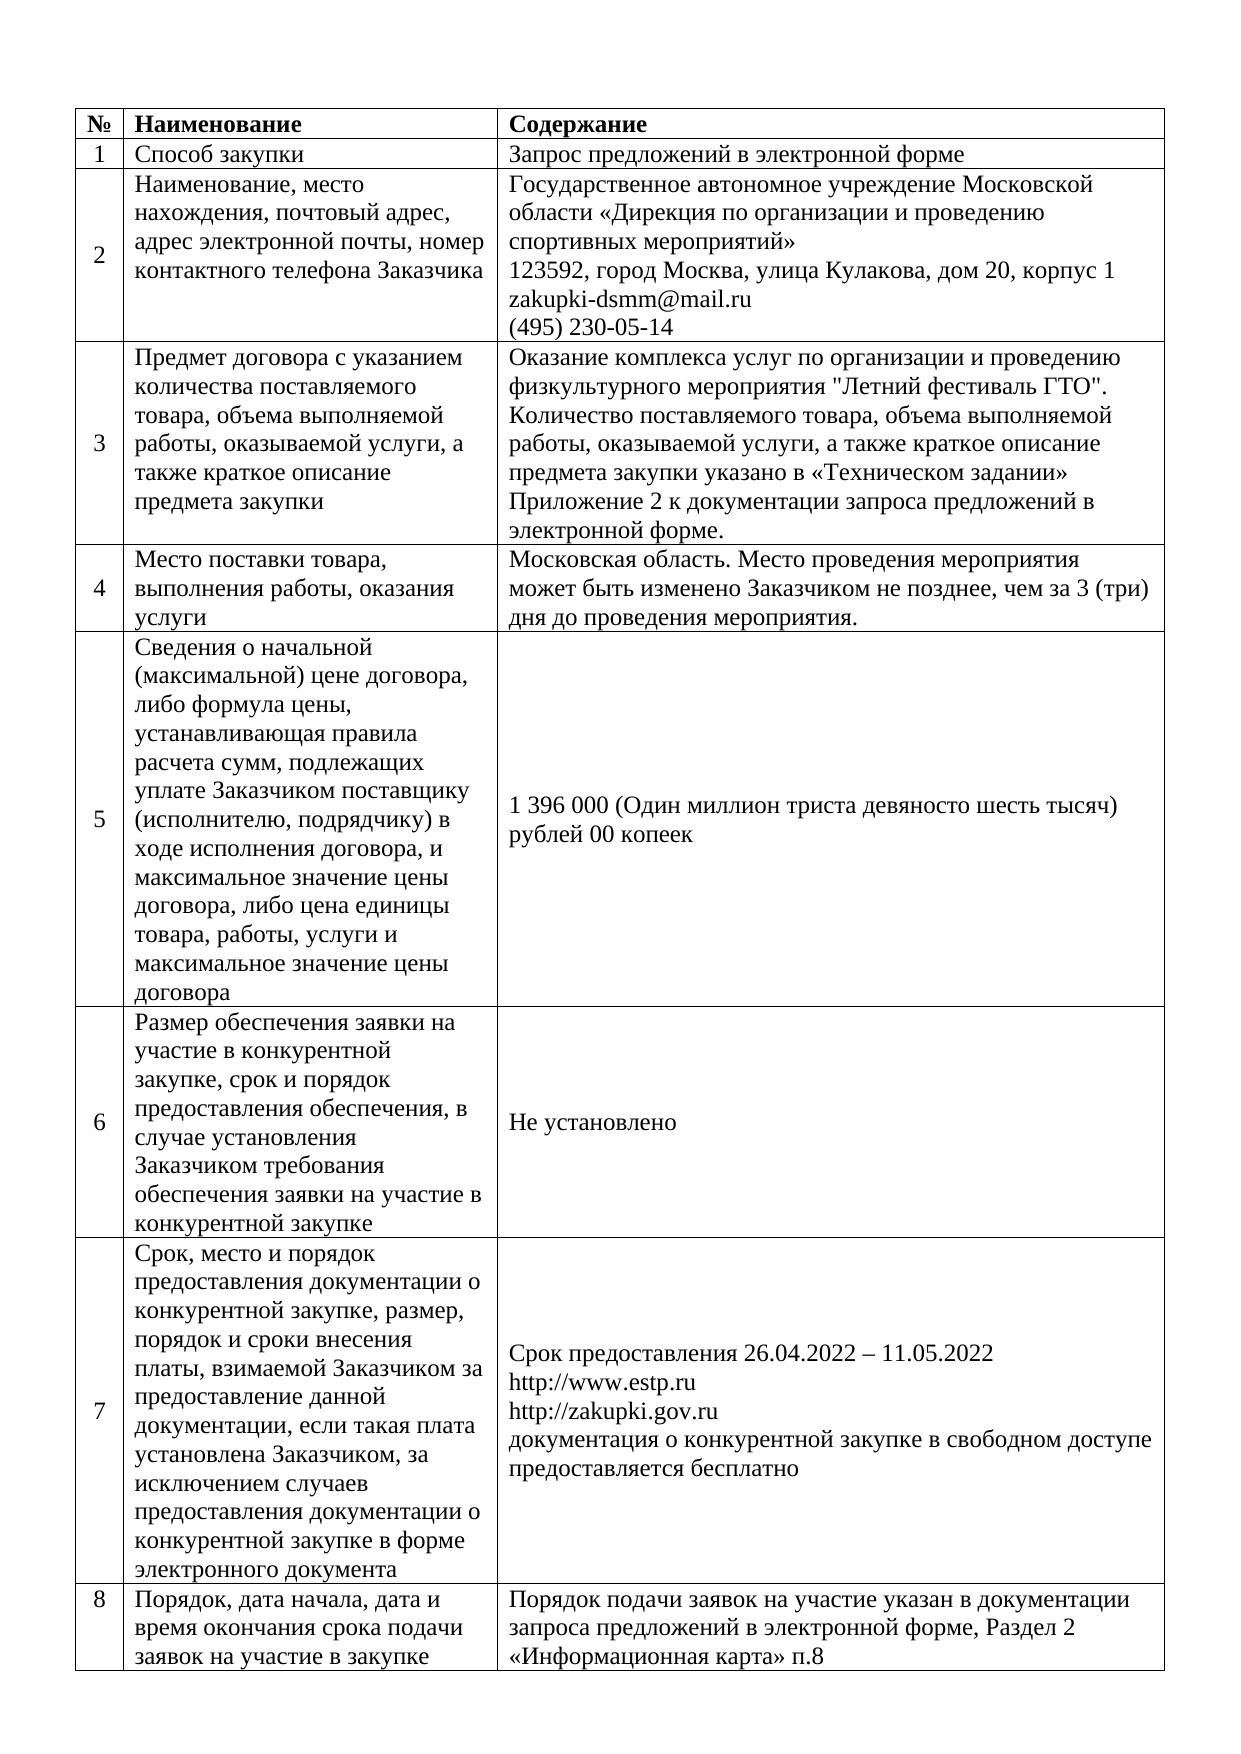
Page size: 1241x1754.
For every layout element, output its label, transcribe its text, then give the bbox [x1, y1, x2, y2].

table_cell Наименование, место нахождения, почтовый адрес, адрес электронной почты, номер контактного телефона Заказчика [124, 169, 497, 341]
table_cell 1 396 000 (Один миллион триста девяносто шесть тысяч) рублей 00 копеек [498, 632, 1164, 1006]
table_cell Место поставки товара, выполнения работы, оказания услуги [124, 545, 497, 631]
table_cell Срок, место и порядок предоставления документации о конкурентной закупке, размер, порядок и сроки внесения платы, взимаемой Заказчиком за предоставление данной документации, если такая плата установлена Заказчиком, за исключением случаев предоставления документации о конкурентной закупке в форме электронного документа [124, 1238, 497, 1583]
table_cell 4 [76, 545, 123, 631]
table_cell Сведения о начальной (максимальной) цене договора, либо формула цены, устанавливающая правила расчета сумм, подлежащих уплате Заказчиком поставщику (исполнителю, подрядчику) в ходе исполнения договора, и максимальное значение цены договора, либо цена единицы товара, работы, услуги и максимальное значение цены договора [124, 632, 497, 1006]
table_cell 7 [76, 1238, 123, 1583]
table_cell 8 [76, 1584, 123, 1670]
table_cell Запрос предложений в электронной форме [498, 139, 1164, 168]
table_cell 2 [76, 169, 123, 341]
table_header № [76, 109, 123, 138]
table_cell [498, 1584, 1164, 1670]
table_cell Московская область. Место проведения мероприятия может быть изменено Заказчиком не позднее, чем за 3 (три) дня до проведения мероприятия. [498, 545, 1164, 631]
table_header Содержание [498, 109, 1164, 138]
table_cell Государственное автономное учреждение Московской области «Дирекция по организации и проведению спортивных мероприятий» 123592, город Москва, улица Кулакова, дом 20, корпус 1 zakupki-dsmm@mail.ru (495) 230-05-14 [498, 169, 1164, 341]
table_cell 6 [76, 1007, 123, 1237]
table_cell 1 [76, 139, 123, 168]
table_cell Оказание комплекса услуг по организации и проведению физкультурного мероприятия "Летний фестиваль ГТО". Количество поставляемого товара, объема выполняемой работы, оказываемой услуги, а также краткое описание предмета закупки указано в «Техническом задании» Приложение 2 к документации запроса предложений в электронной форме. [498, 342, 1164, 543]
table_cell Срок предоставления 26.04.2022 – 11.05.2022 http://www.estp.ru http://zakupki.gov.ru документация о конкурентной закупке в свободном доступе предоставляется бесплатно [498, 1238, 1164, 1583]
table_cell Предмет договора с указанием количества поставляемого товара, объема выполняемой работы, оказываемой услуги, а также краткое описание предмета закупки [124, 342, 497, 543]
table_cell Не установлено [498, 1007, 1164, 1237]
table_cell Размер обеспечения заявки на участие в конкурентной закупке, срок и порядок предоставления обеспечения, в случае установления Заказчиком требования обеспечения заявки на участие в конкурентной закупке [124, 1007, 497, 1237]
table_cell 3 [76, 342, 123, 543]
table_cell 5 [76, 632, 123, 1006]
table_cell Способ закупки [124, 139, 497, 168]
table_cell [124, 1584, 497, 1670]
table_header Наименование [124, 109, 497, 138]
